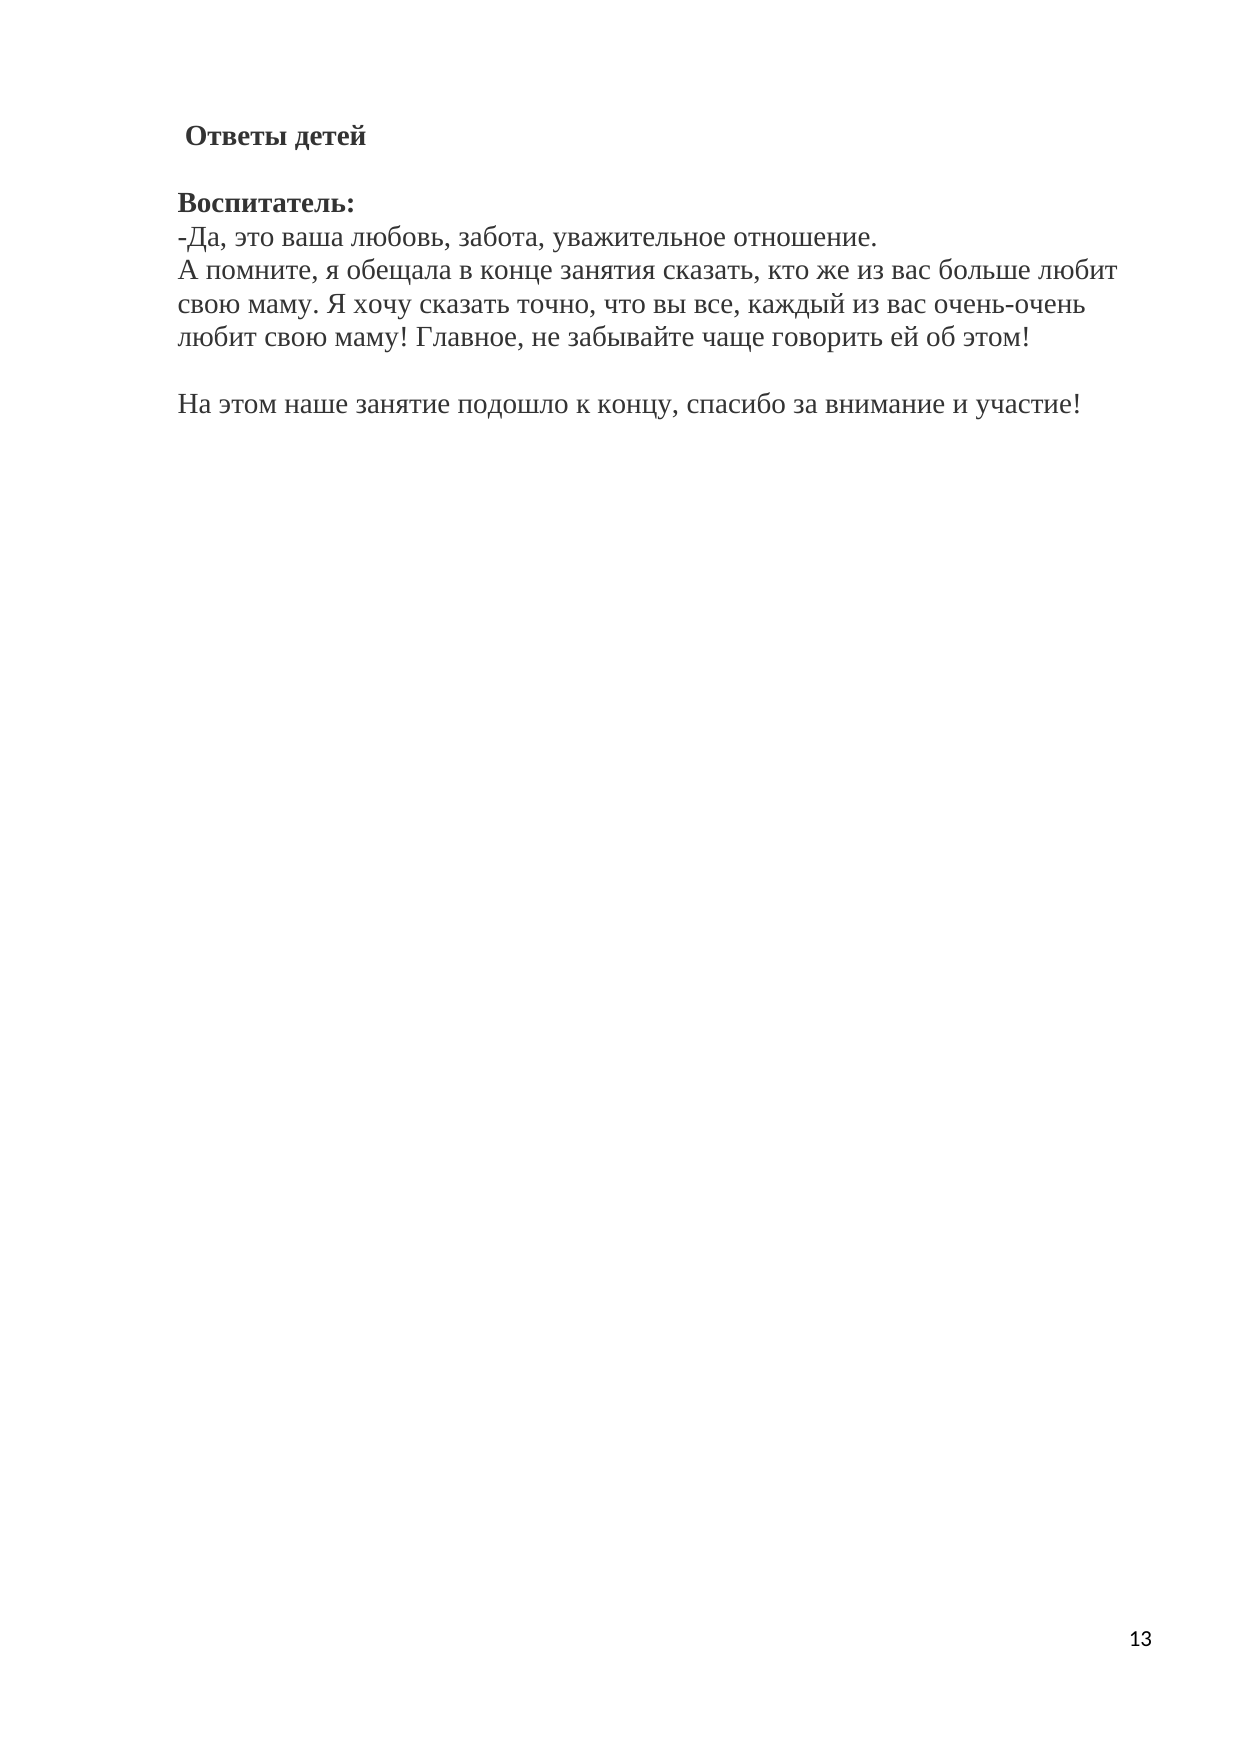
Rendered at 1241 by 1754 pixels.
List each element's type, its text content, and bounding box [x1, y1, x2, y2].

text На этом наше занятие подошло к концу, спасибо за внимание и участие! [177, 386, 1152, 420]
text Ответы детей [177, 118, 1152, 152]
text -Да, это ваша любовь, забота, уважительное отношение. [177, 219, 1152, 252]
text А помните, я обещала в конце занятия сказать, кто же из вас больше любит свою маму. Я хочу сказать точно, что вы все, каждый из вас очень-очень любит свою маму! Главное, не забывайте чаще говорить ей об этом! [177, 252, 1152, 353]
text Воспитатель: [177, 185, 1152, 219]
